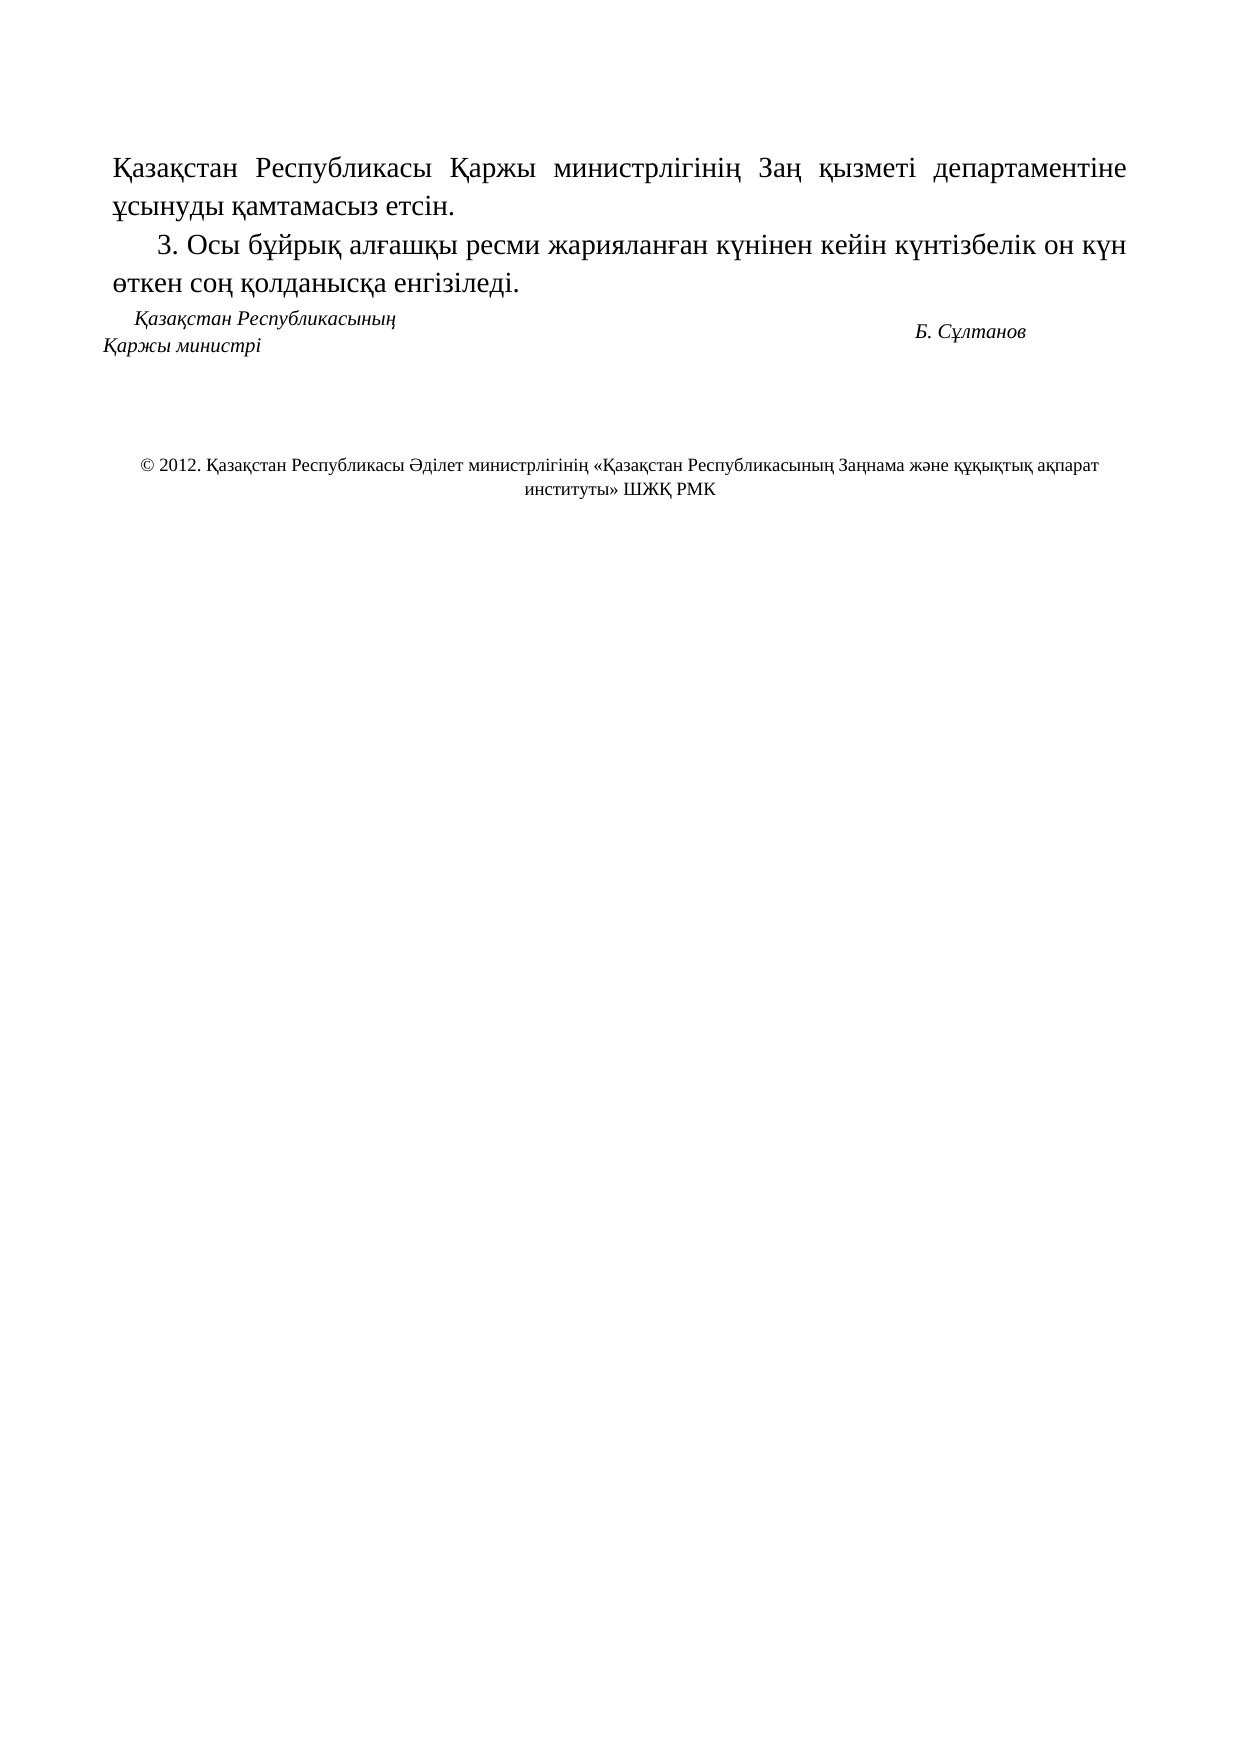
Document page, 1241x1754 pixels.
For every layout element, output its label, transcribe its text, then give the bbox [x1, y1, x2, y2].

text 3. Осы бұйрық алғашқы ресми жарияланған күнінен кейін күнтізбелік он күн өткен соң қолданысқа енгізіледі. [112, 227, 1128, 299]
table_header Қазақстан Республикасының Қаржы министрі [101, 304, 913, 363]
text © 2012. Қазақстан Республикасы Әділет министрлігінің «Қазақстан Республикасының Заңнама және құқықтық ақпарат институты» ШЖҚ РМК [112, 453, 1128, 500]
table_header Б. Сұлтанов [913, 304, 1240, 363]
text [112, 150, 1128, 222]
